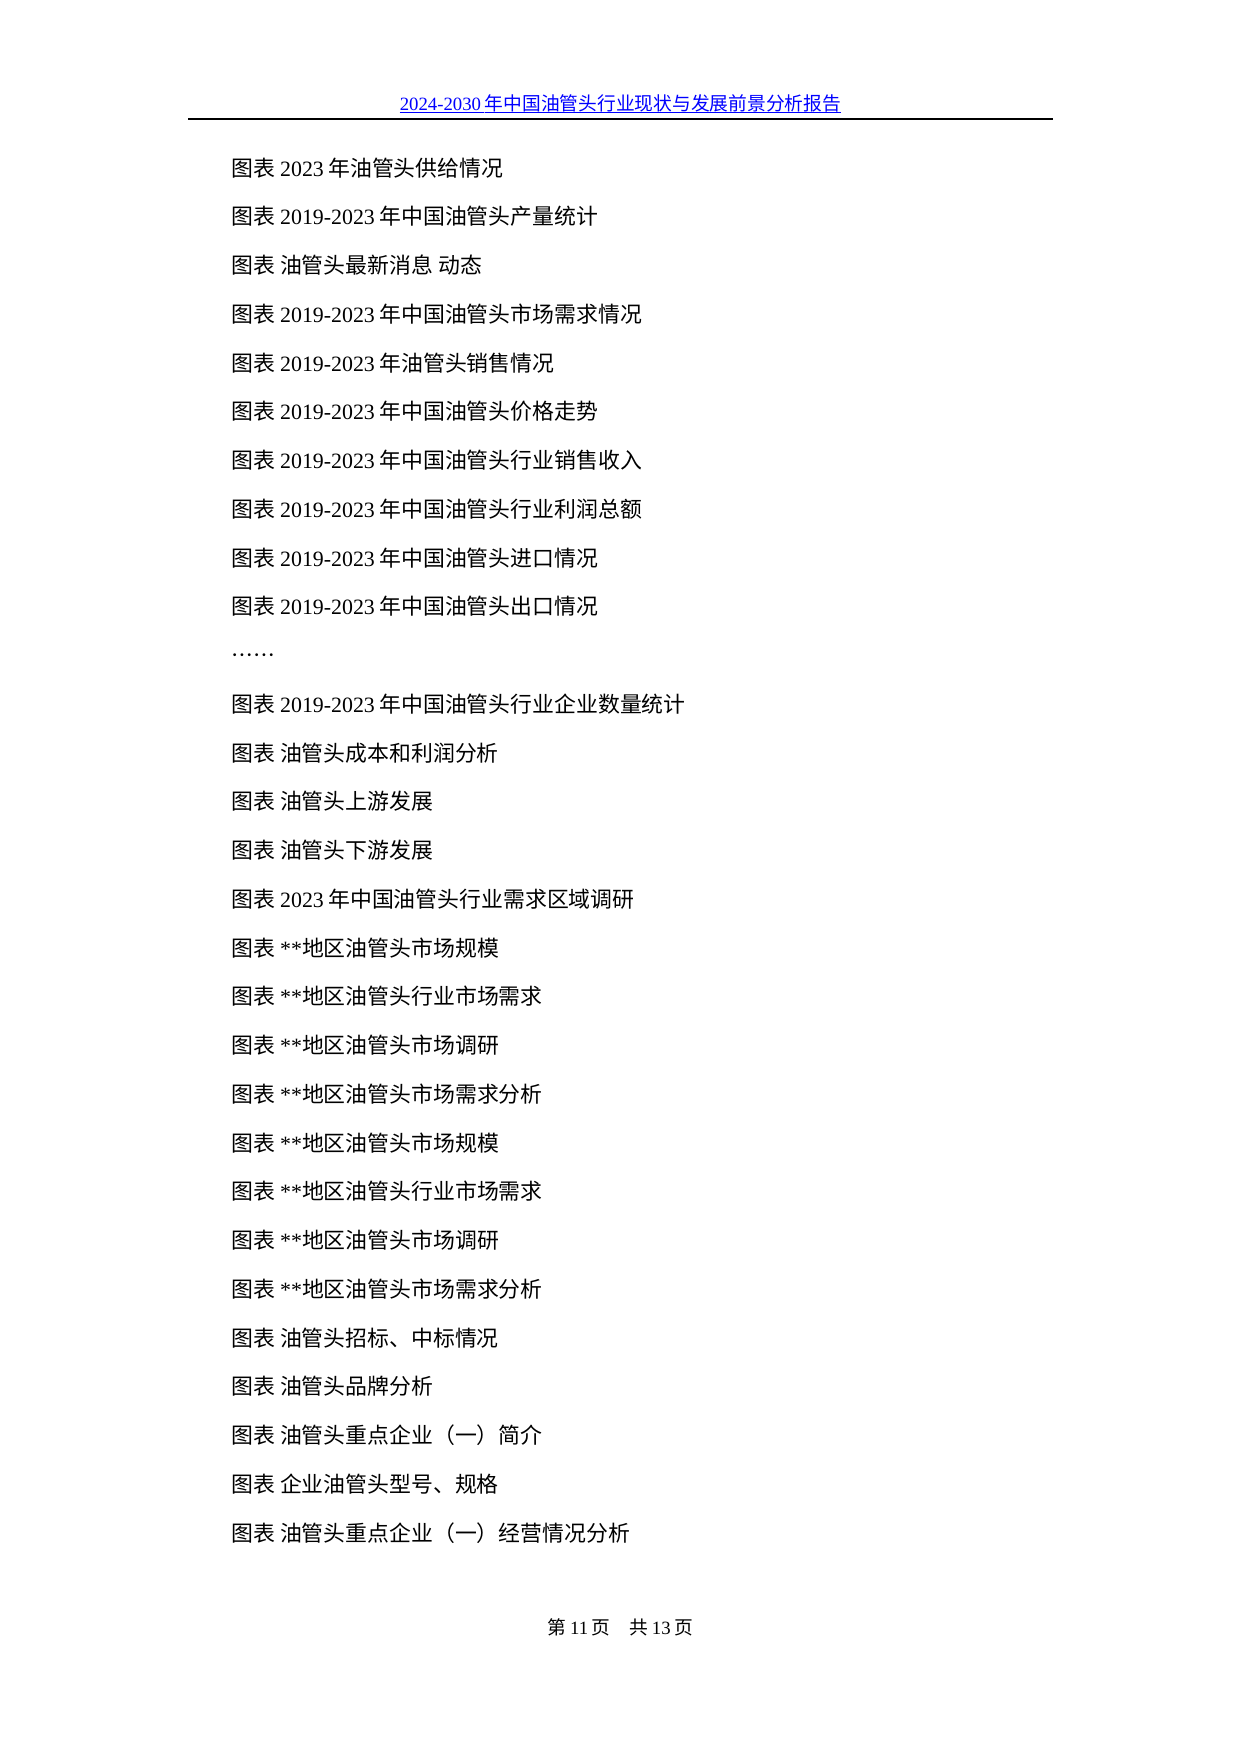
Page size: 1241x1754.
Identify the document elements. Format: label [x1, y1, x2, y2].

text [187, 150, 1053, 1548]
